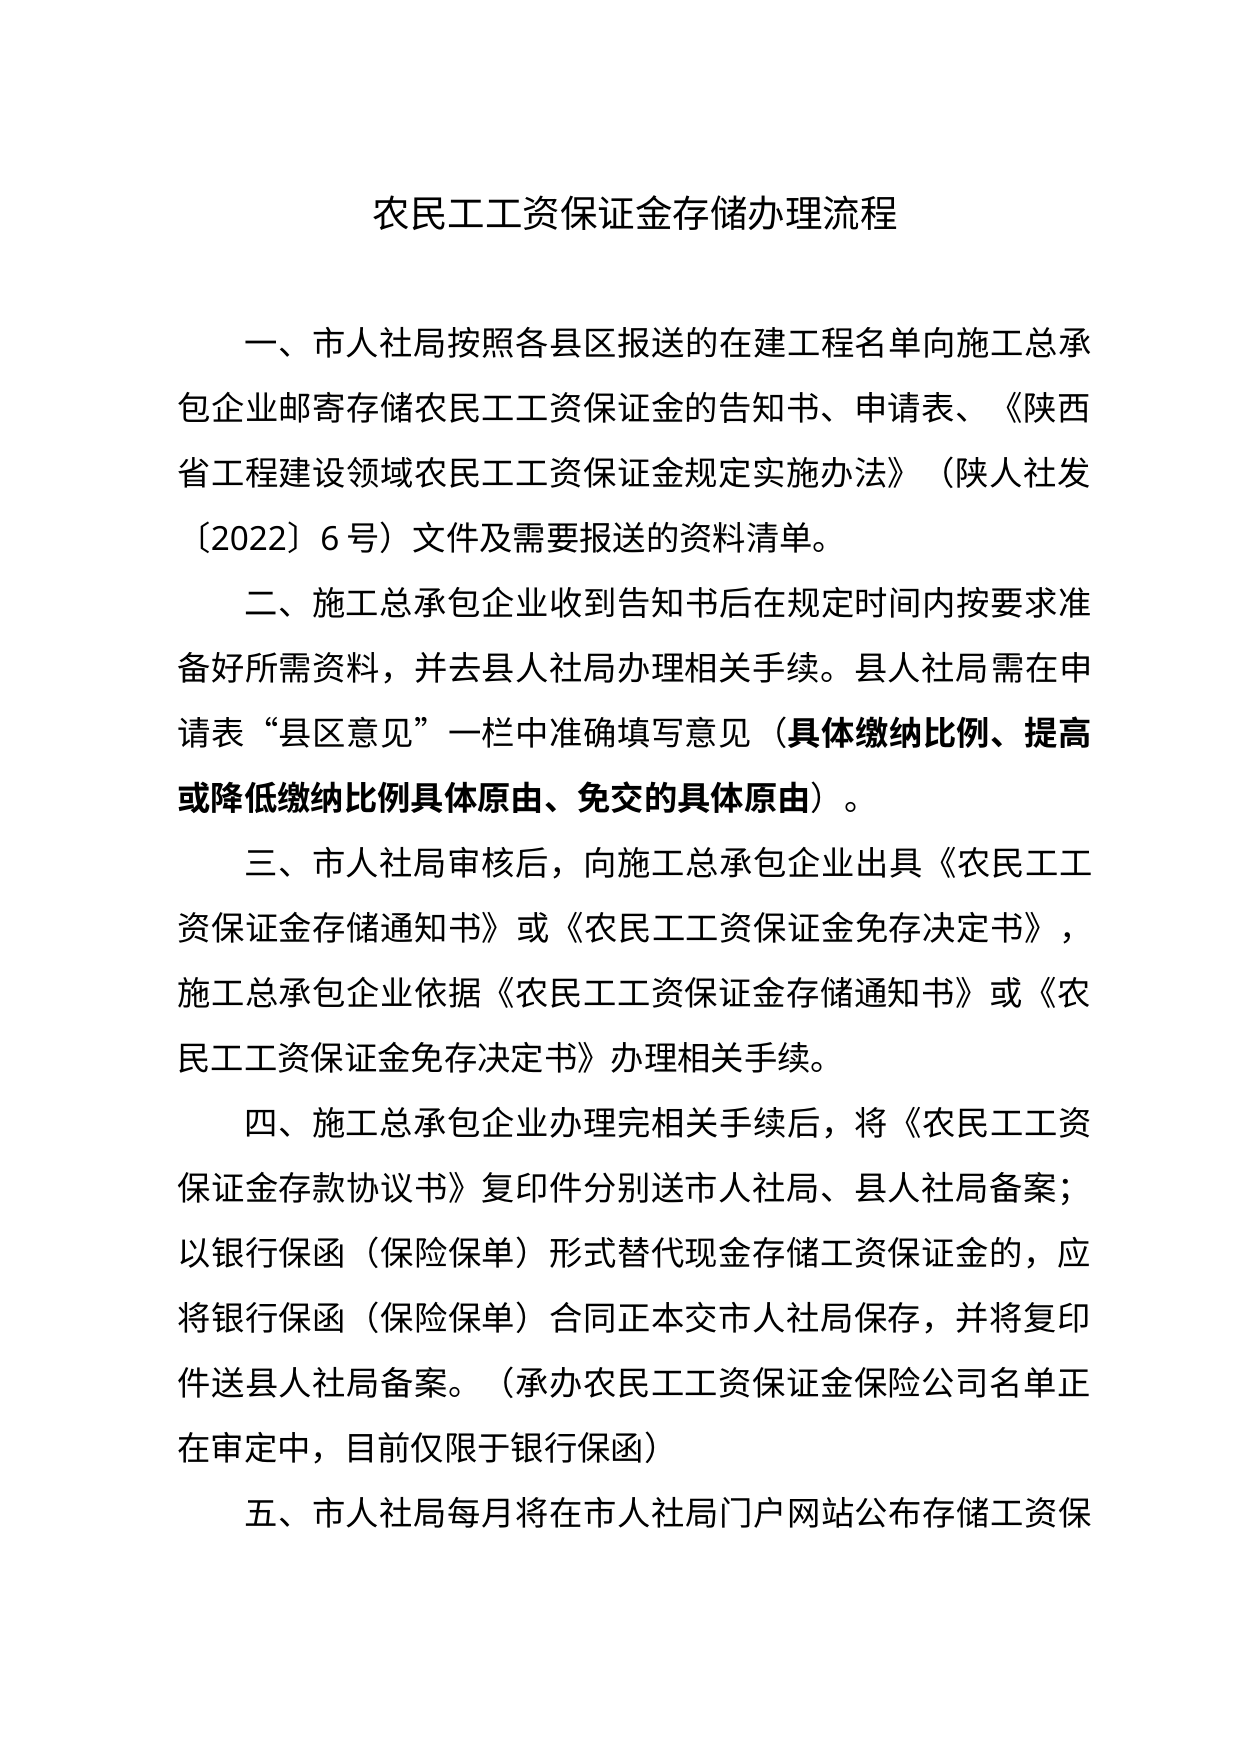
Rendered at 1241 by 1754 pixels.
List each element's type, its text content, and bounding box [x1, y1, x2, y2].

text 四、施工总承包企业办理完相关手续后，将《农民工工资保证金存款协议书》复印件分别送市人社局、县人社局备案；以银行保函（保险保单）形式替代现金存储工资保证金的，应将银行保函（保险保单）合同正本交市人社局保存，并将复印件送县人社局备案。（承办农民工工资保证金保险公司名单正在审定中，目前仅限于银行保函） [177, 1088, 1092, 1478]
text 三、市人社局审核后，向施工总承包企业出具《农民工工资保证金存储通知书》或《农民工工资保证金免存决定书》，施工总承包企业依据《农民工工资保证金存储通知书》或《农民工工资保证金免存决定书》办理相关手续。 [177, 828, 1092, 1088]
text 二、施工总承包企业收到告知书后在规定时间内按要求准备好所需资料，并去县人社局办理相关手续。县人社局需在申请表“县区意见”一栏中准确填写意见（具体缴纳比例、提高或降低缴纳比例具体原由、免交的具体原由）。 [177, 568, 1092, 828]
text 一、市人社局按照各县区报送的在建工程名单向施工总承包企业邮寄存储农民工工资保证金的告知书、申请表、《陕西省工程建设领域农民工工资保证金规定实施办法》（陕人社发〔2022〕6号）文件及需要报送的资料清单。 [177, 308, 1092, 568]
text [177, 1478, 1092, 1543]
text 农民工工资保证金存储办理流程 [177, 178, 1092, 243]
